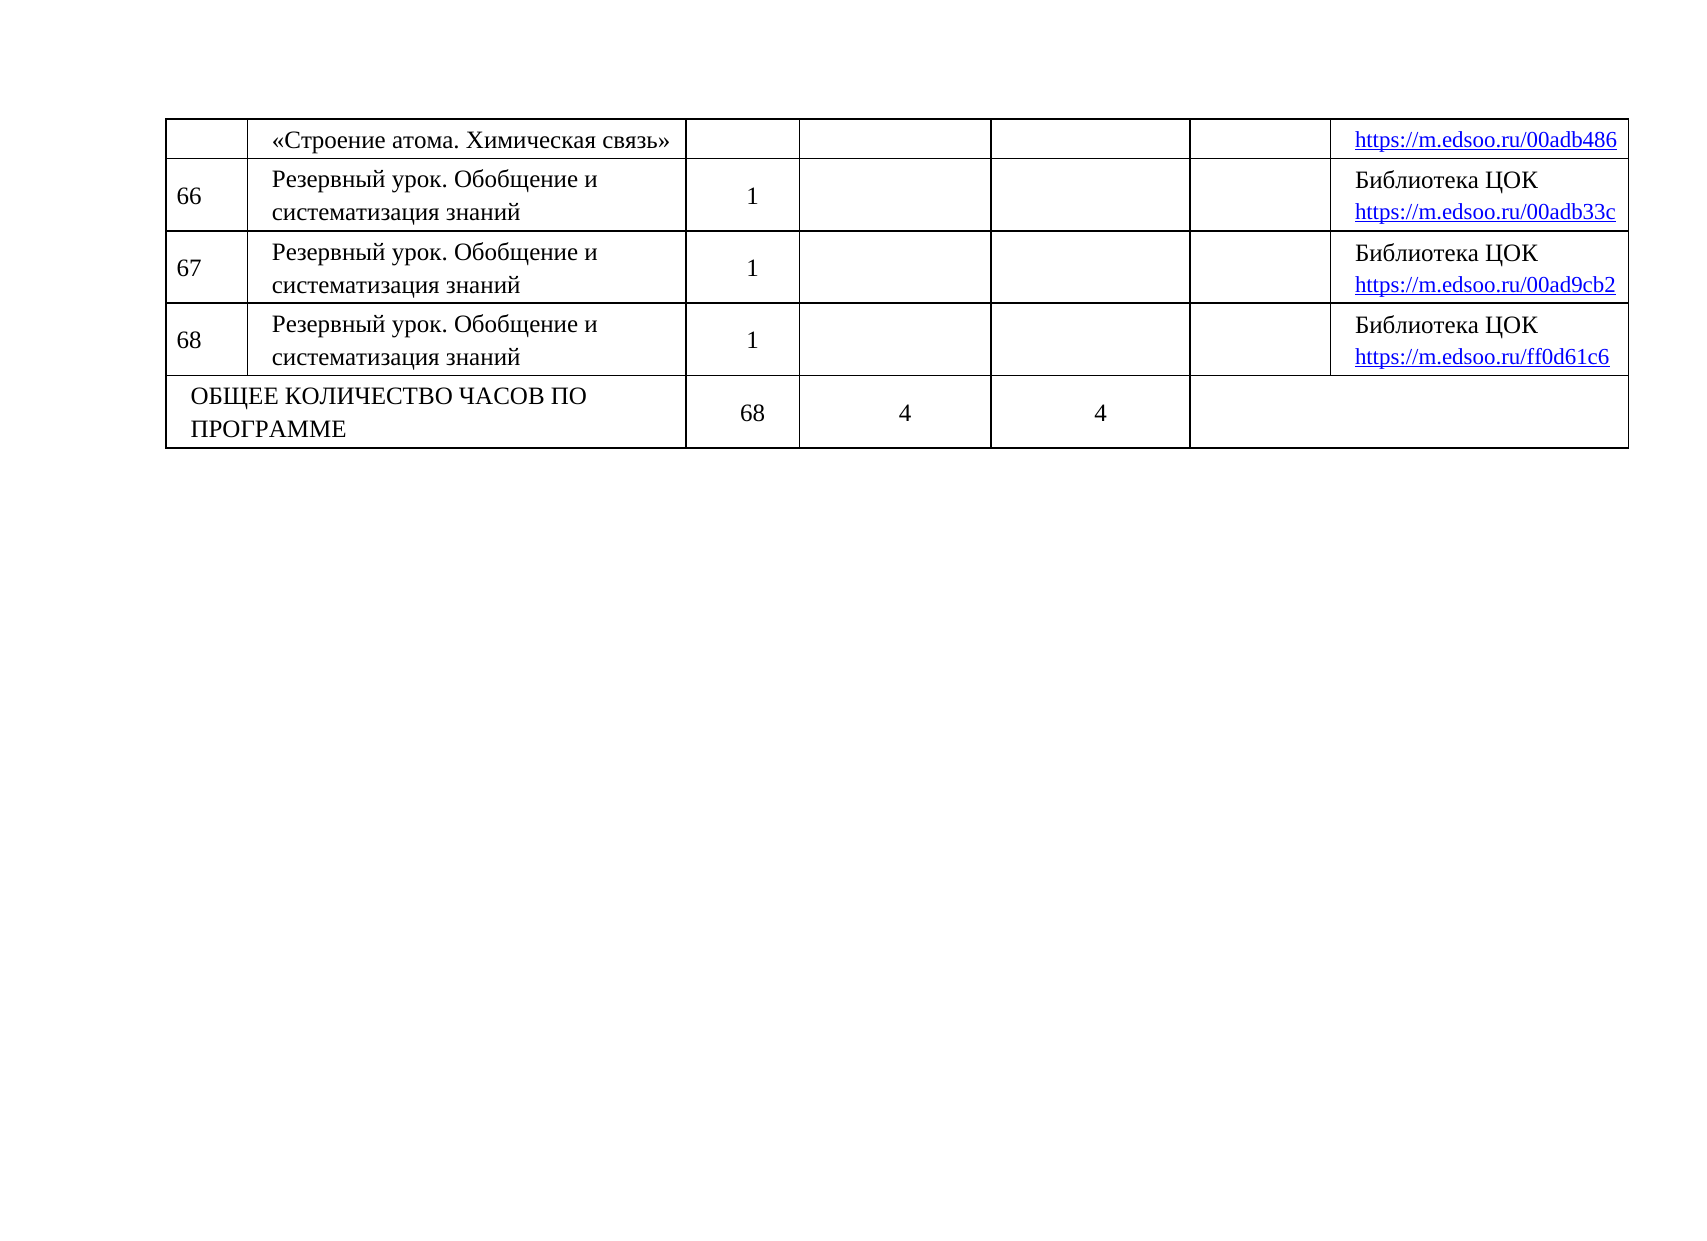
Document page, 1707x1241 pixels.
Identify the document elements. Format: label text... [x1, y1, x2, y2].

table_cell Библиотека ЦОК https://m.edsoo.ru/00ad9cb2 [1331, 232, 1628, 302]
table_cell [992, 232, 1189, 302]
table_cell [1191, 376, 1628, 447]
table_cell Резервный урок. Обобщение и систематизация знаний [248, 304, 685, 375]
table_cell Резервный урок. Обобщение и систематизация знаний [248, 232, 685, 302]
table_cell [1191, 159, 1330, 230]
table_cell 1 [687, 304, 799, 375]
table_cell [992, 304, 1189, 375]
table_cell [1191, 120, 1330, 157]
table_cell [1191, 232, 1330, 302]
table_cell [992, 120, 1189, 157]
table_cell 65 [167, 120, 247, 157]
table_cell [1191, 304, 1330, 375]
table_cell 68 [167, 304, 247, 375]
table_cell Библиотека ЦОК https://m.edsoo.ru/ff0d61c6 [1331, 304, 1628, 375]
table_cell 1 [687, 232, 799, 302]
table_cell [800, 304, 990, 375]
table_cell [800, 232, 990, 302]
table_cell 1 [687, 159, 799, 230]
table_cell 1 [687, 120, 799, 157]
table_cell 66 [167, 159, 247, 230]
table_cell 67 [167, 232, 247, 302]
table_cell [992, 159, 1189, 230]
table_cell Библиотека ЦОК https://m.edsoo.ru/00adb33c [1331, 159, 1628, 230]
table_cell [248, 120, 685, 157]
table_cell 4 [800, 376, 990, 447]
table_cell ОБЩЕЕ КОЛИЧЕСТВО ЧАСОВ ПО ПРОГРАММЕ [167, 376, 685, 447]
table_cell 4 [992, 376, 1189, 447]
table_cell 1 [800, 120, 990, 157]
table_cell Резервный урок. Обобщение и систематизация знаний [248, 159, 685, 230]
table_cell 68 [687, 376, 799, 447]
table_cell [800, 159, 990, 230]
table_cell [1331, 120, 1628, 157]
